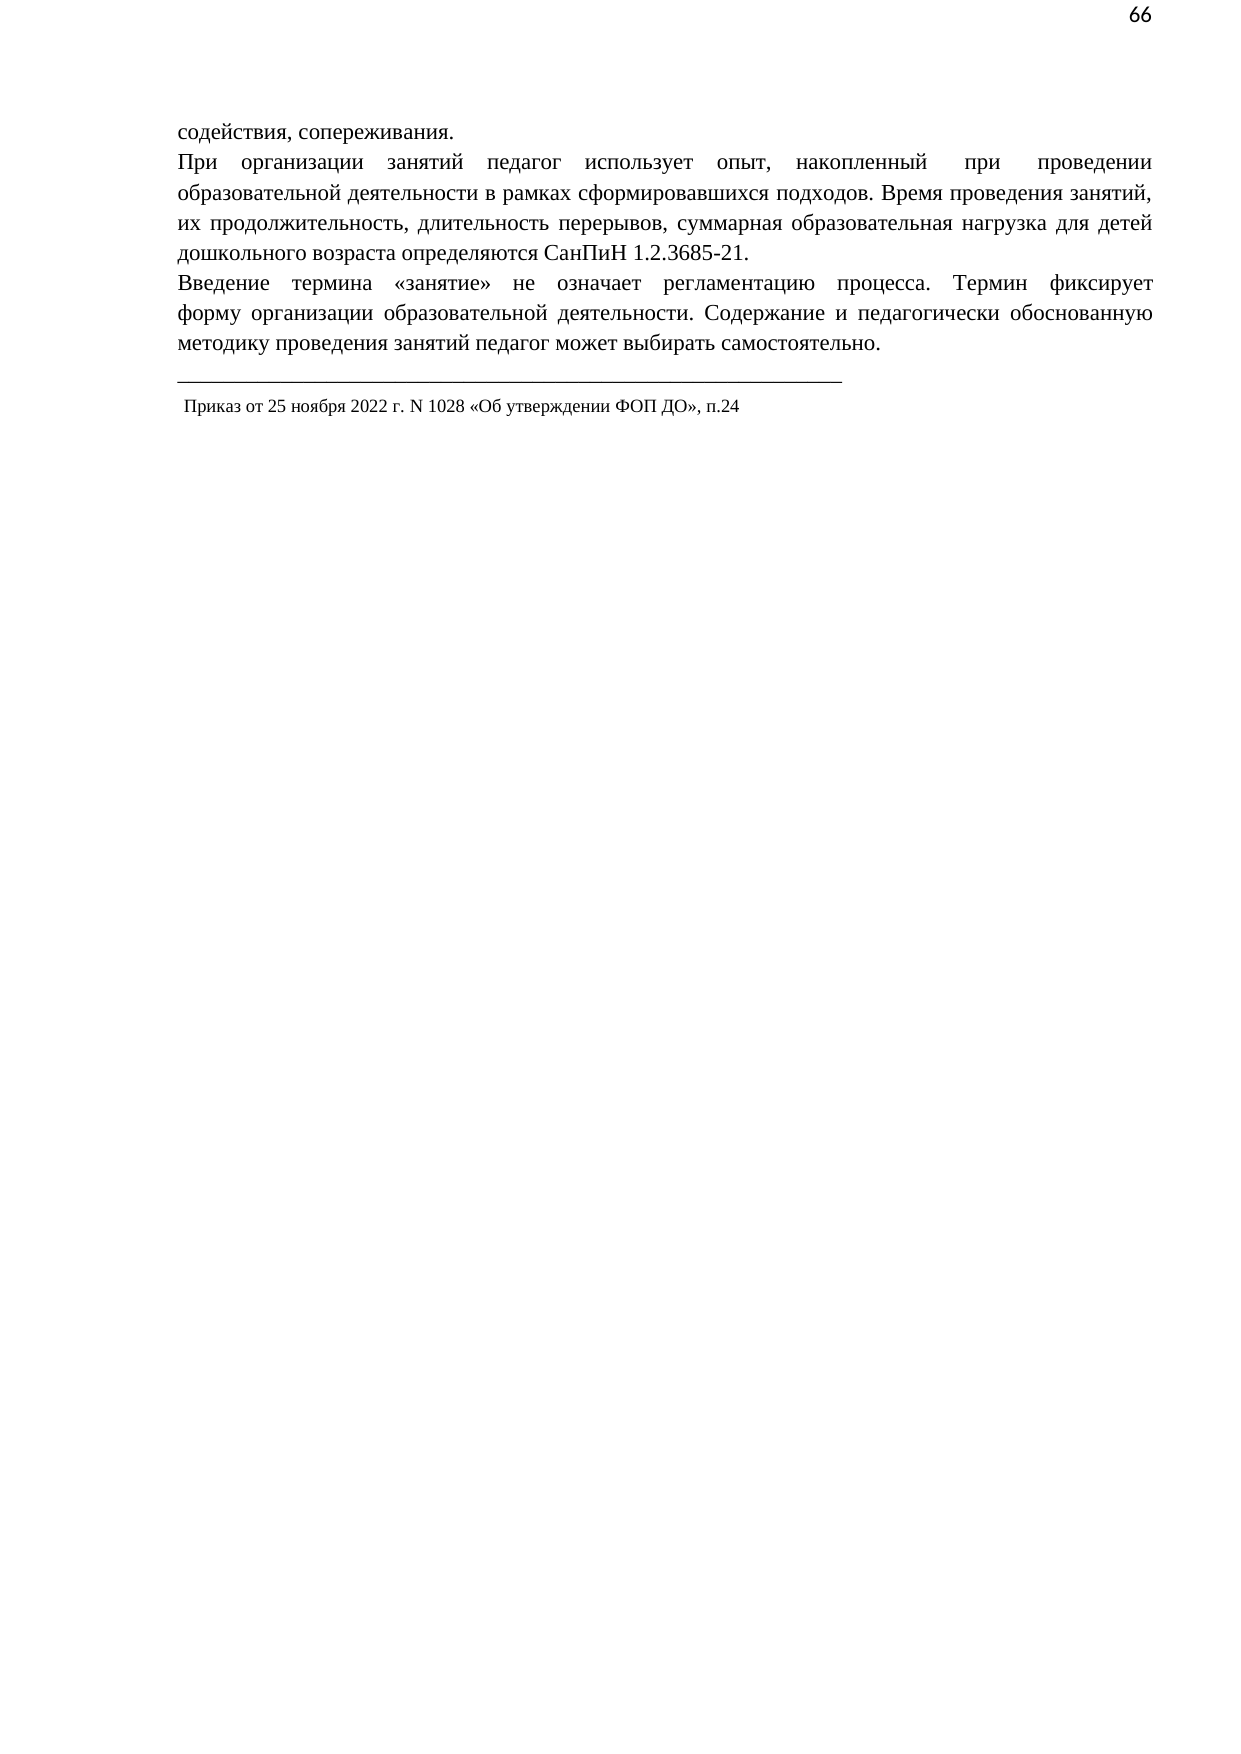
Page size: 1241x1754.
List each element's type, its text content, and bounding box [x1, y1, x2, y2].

text При организации занятий педагог использует опыт, накопленный при проведении образовательной деятельности в рамках сформировавшихся подходов. Время проведения занятий, [177, 148, 1152, 205]
text Приказ от 25 ноября 2022 г. N 1028 «Об утверждении ФОП ДО», п.24 [177, 388, 1154, 416]
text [177, 118, 1154, 144]
text их продолжительность, длительность перерывов, суммарная образовательная нагрузка для детей дошкольного возраста определяются СанПиН 1.2.3685-21. [177, 209, 1157, 265]
text __________________________________________________________ [177, 359, 1152, 386]
text Введение термина «занятие» не означает регламентацию процесса. Термин фиксирует форму организации образовательной деятельности. Содержание и педагогически обоснованную методику проведения занятий педагог может выбирать самостоятельно. [177, 269, 1153, 356]
